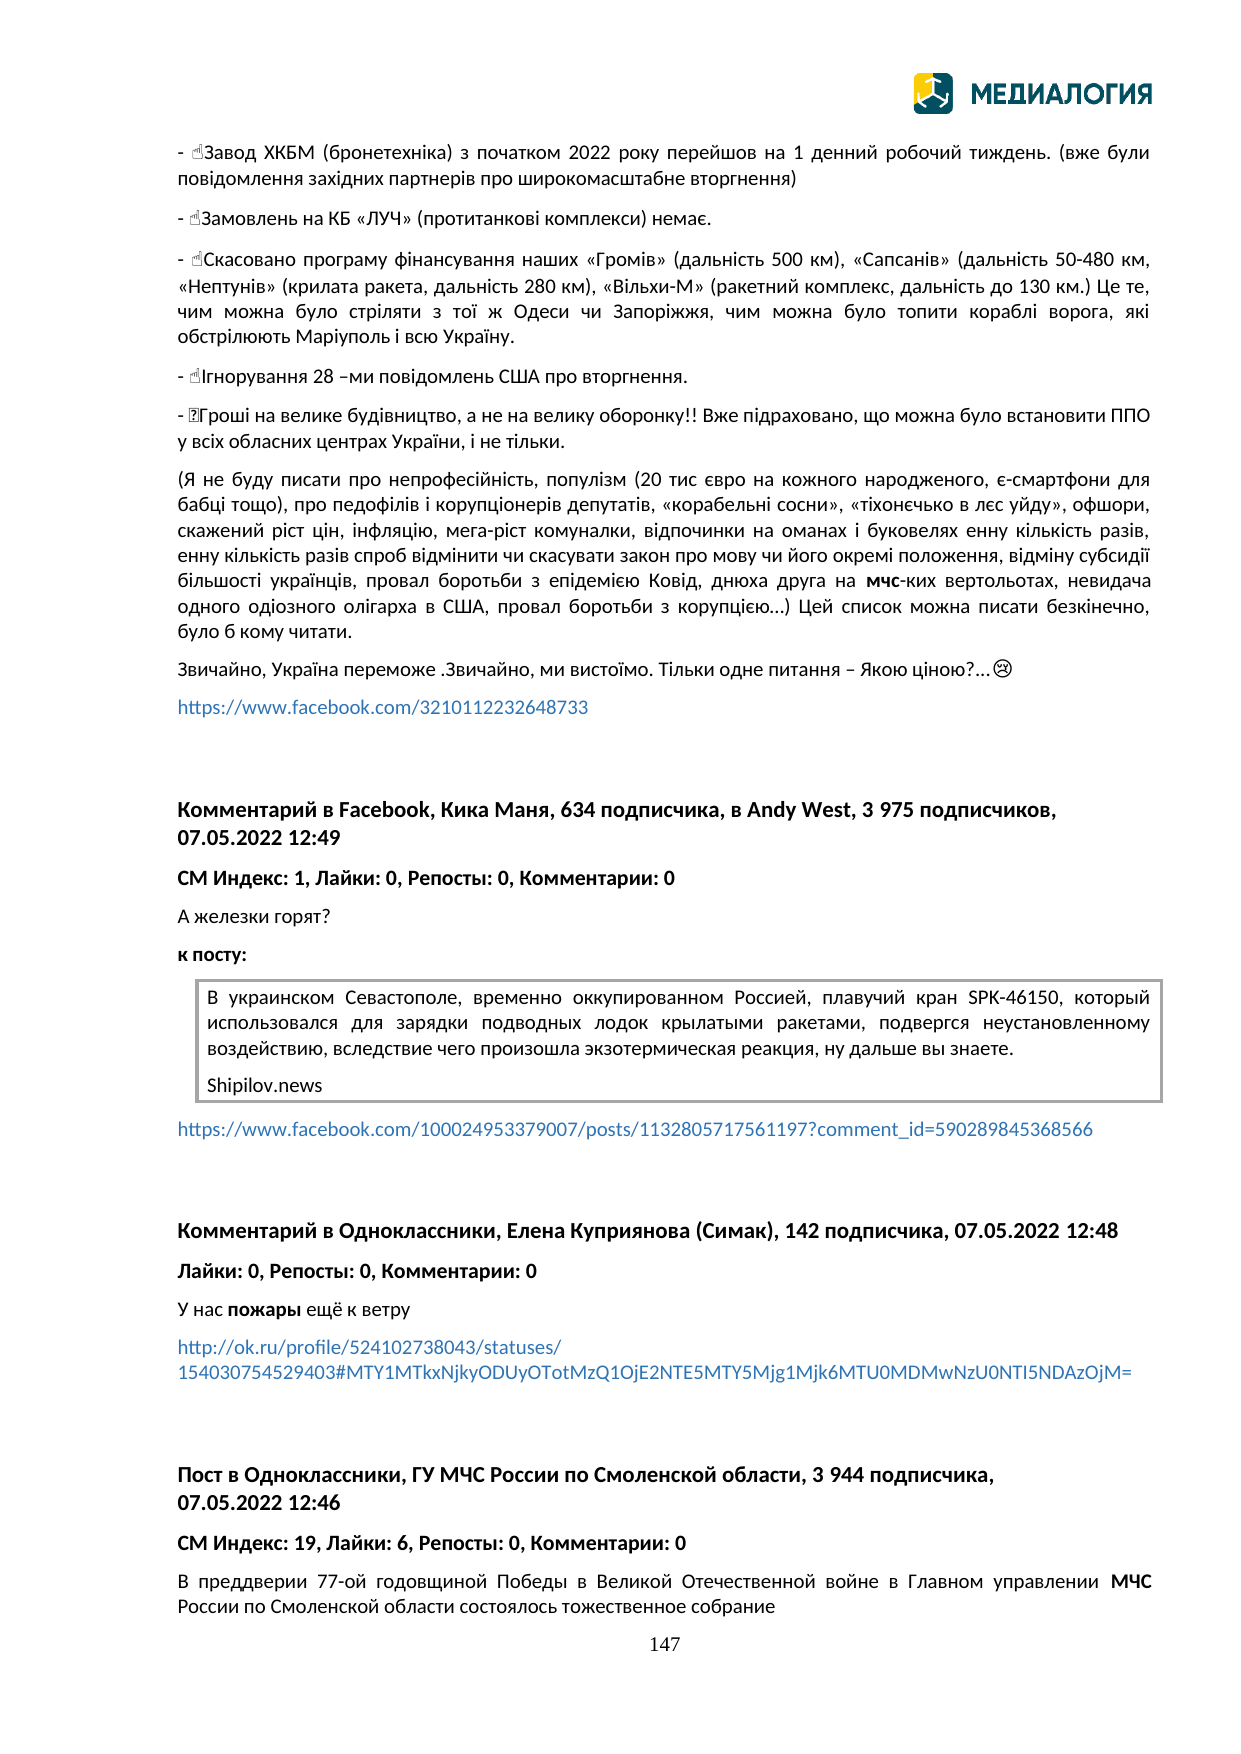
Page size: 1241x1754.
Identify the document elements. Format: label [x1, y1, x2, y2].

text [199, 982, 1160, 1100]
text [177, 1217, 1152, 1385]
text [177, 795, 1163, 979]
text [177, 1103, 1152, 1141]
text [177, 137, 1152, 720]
picture [913, 73, 1152, 114]
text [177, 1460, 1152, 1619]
